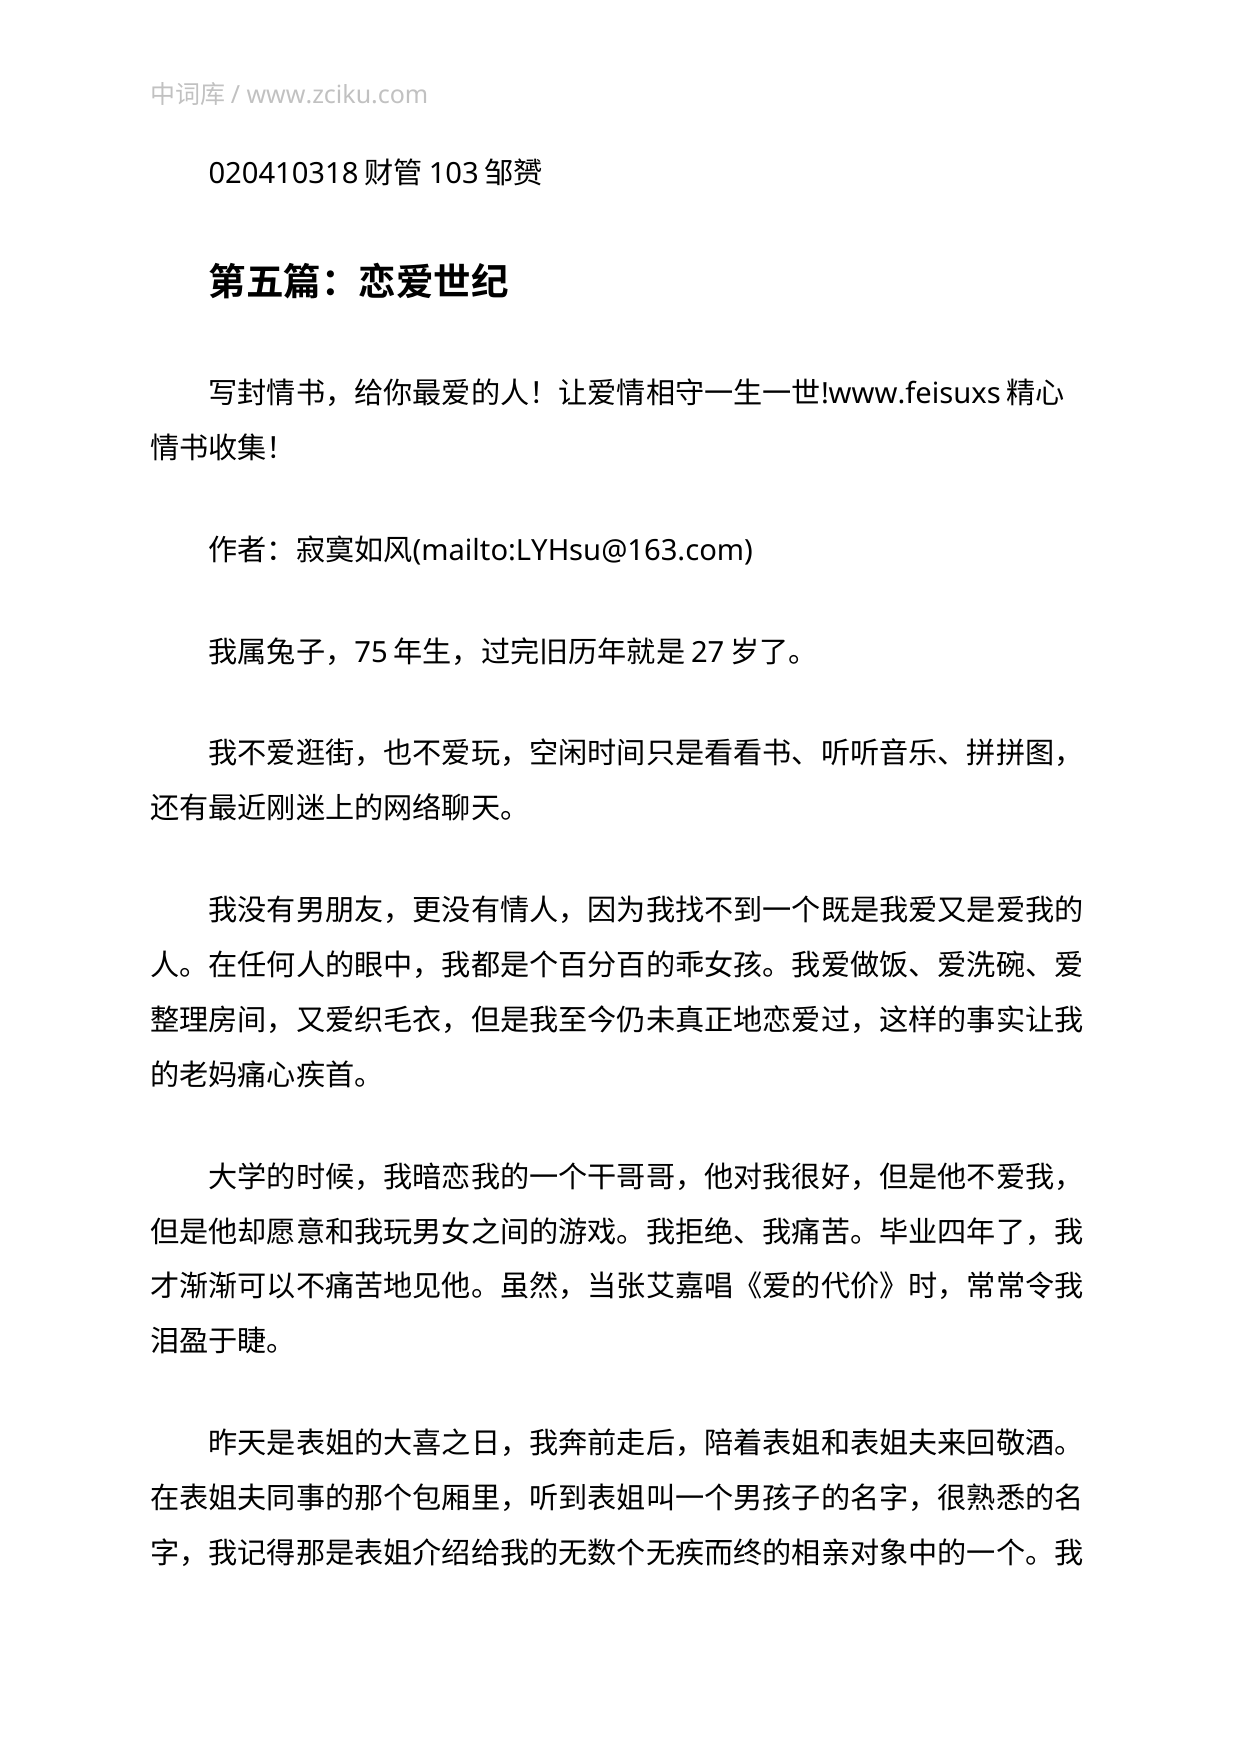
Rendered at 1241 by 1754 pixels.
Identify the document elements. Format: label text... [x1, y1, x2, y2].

text 大学的时候，我暗恋我的一个干哥哥，他对我很好，但是他不爱我，但是他却愿意和我玩男女之间的游戏。我拒绝、我痛苦。毕业四年了，我才渐渐可以不痛苦地见他。虽然，当张艾嘉唱《爱的代价》时，常常令我泪盈于睫。 [150, 1153, 1090, 1360]
text 我不爱逛街，也不爱玩，空闲时间只是看看书、听听音乐、拼拼图，还有最近刚迷上的网络聊天。 [150, 730, 1090, 827]
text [150, 1420, 1090, 1572]
text 写封情书，给你最爱的人！让爱情相守一生一世!www.feisuxs精心情书收集！ [150, 369, 1090, 467]
text 我没有男朋友，更没有情人，因为我找不到一个既是我爱又是爱我的人。在任何人的眼中，我都是个百分百的乖女孩。我爱做饭、爱洗碗、爱整理房间，又爱织毛衣，但是我至今仍未真正地恋爱过，这样的事实让我的老妈痛心疾首。 [150, 887, 1090, 1094]
text 作者：寂寞如风(mailto:LYHsu@163.com) [150, 526, 1090, 568]
text 第五篇：恋爱世纪 [150, 252, 1090, 306]
text 我属兔子，75年生，过完旧历年就是27岁了。 [150, 628, 1090, 671]
text 020410318财管103邹赟 [150, 150, 1090, 192]
